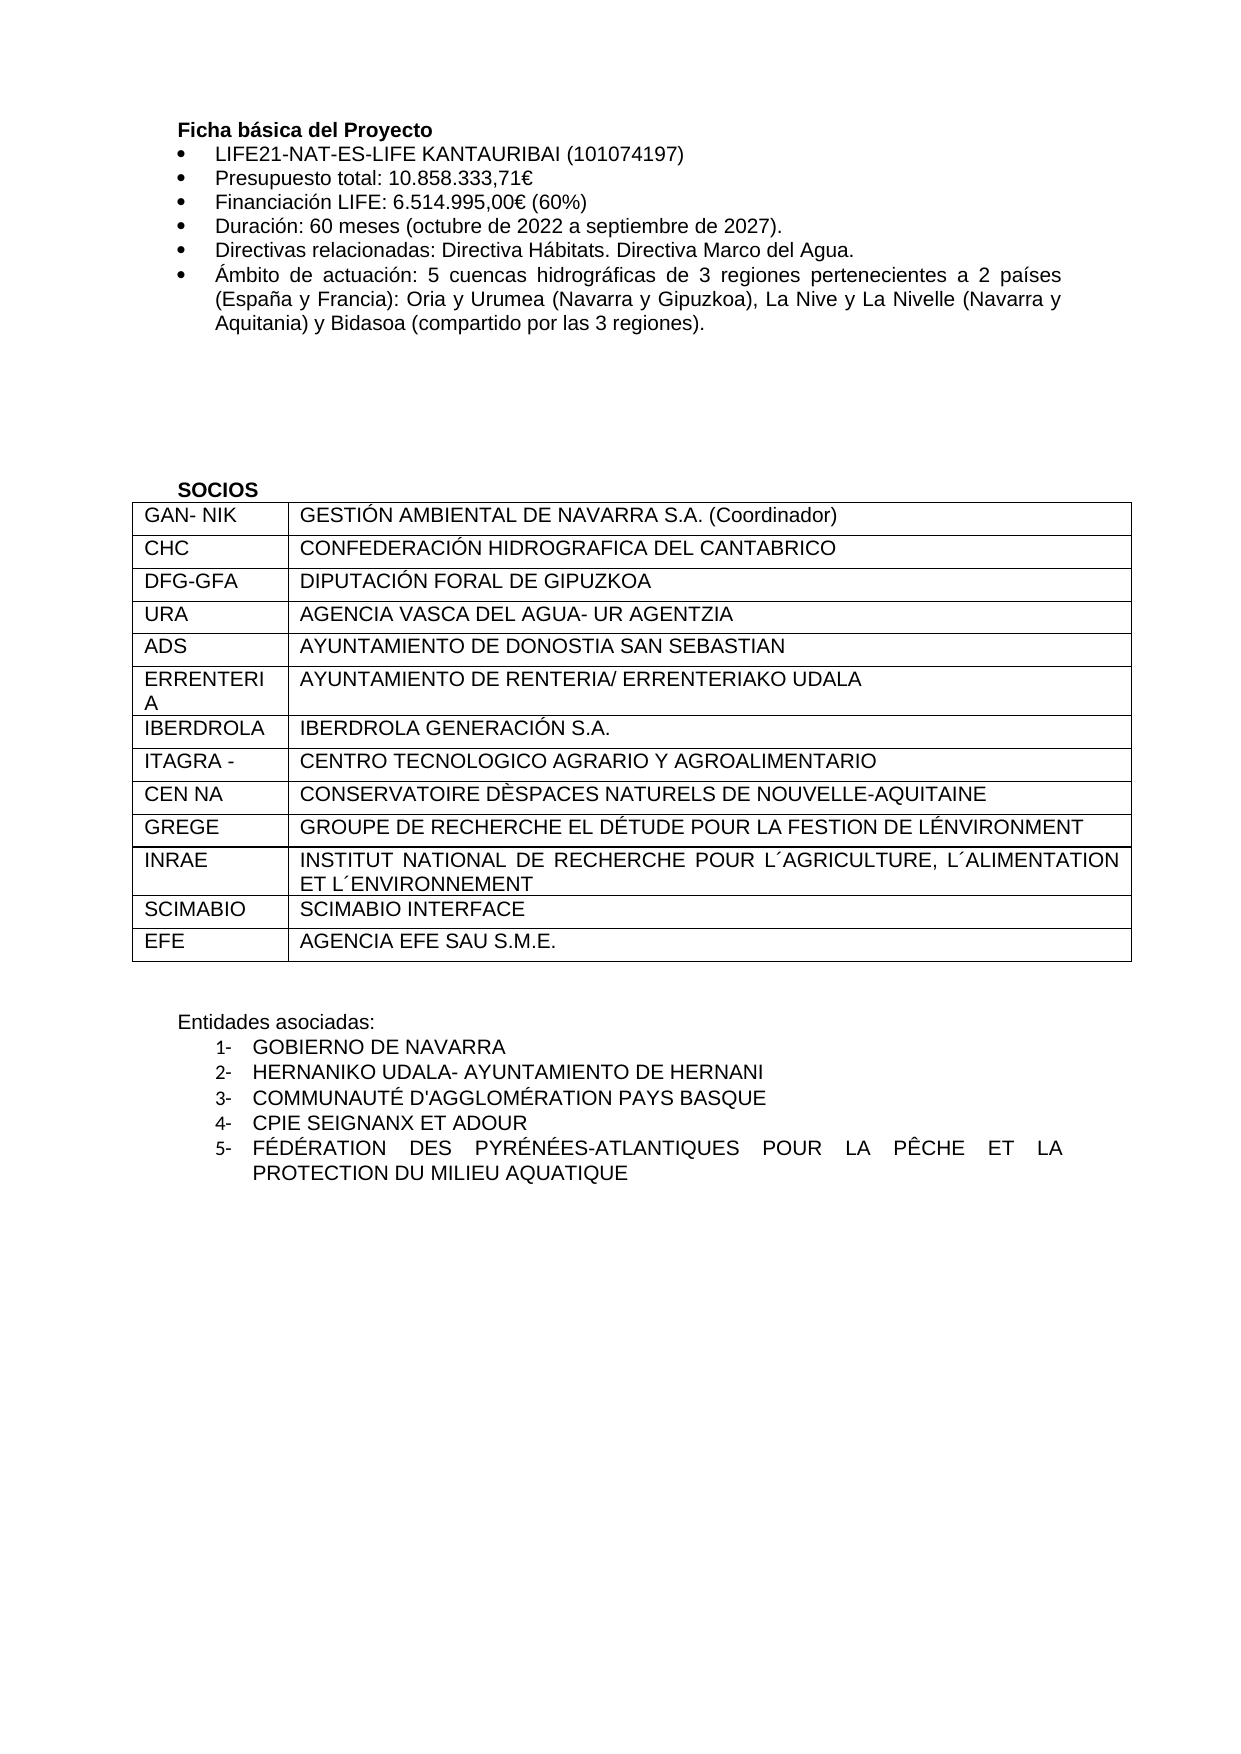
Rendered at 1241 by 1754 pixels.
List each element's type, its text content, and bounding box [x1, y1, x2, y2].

table_cell CONSERVATOIRE DÈSPACES NATURELS DE NOUVELLE-AQUITAINE [289, 782, 1131, 813]
table_cell CEN NA [133, 782, 288, 813]
table_cell CONFEDERACIÓN HIDROGRAFICA DEL CANTABRICO [289, 536, 1131, 568]
table_cell DIPUTACIÓN FORAL DE GIPUZKOA [289, 569, 1131, 601]
list Ámbito de actuación: 5 cuencas hidrográficas de 3 regiones pertenecientes a 2 países (España y Francia): Oria y Urumea (Navarra y Gipuzkoa), La Nive y La Nivelle (Navarra y Aquitania) y Bidasoa (compartido por las 3 regiones). [177, 262, 1063, 334]
table_cell INRAE [133, 848, 288, 895]
table_cell CHC [133, 536, 288, 568]
list GOBIERNO DE NAVARRA [215, 1034, 1063, 1059]
list LIFE21-NAT-ES-LIFE KANTAURIBAI (101074197) [177, 142, 1063, 166]
list COMMUNAUTÉ D'AGGLOMÉRATION PAYS BASQUE [215, 1085, 1063, 1110]
table_cell SCIMABIO [133, 896, 288, 928]
table_cell DFG-GFA [133, 569, 288, 601]
text Ficha básica del Proyecto [177, 118, 1063, 142]
table_cell CENTRO TECNOLOGICO AGRARIO Y AGROALIMENTARIO [289, 749, 1131, 781]
table_cell AGENCIA VASCA DEL AGUA- UR AGENTZIA [289, 602, 1131, 633]
table_cell GREGE [133, 815, 288, 846]
table_cell SCIMABIO INTERFACE [289, 896, 1131, 928]
table_cell ERRENTERIA [133, 667, 288, 715]
table_cell AYUNTAMIENTO DE RENTERIA/ ERRENTERIAKO UDALA [289, 667, 1131, 715]
list Financiación LIFE: 6.514.995,00€ (60%) [177, 190, 1063, 214]
table_cell EFE [133, 929, 288, 961]
table_cell IBERDROLA [133, 716, 288, 748]
table_header GESTIÓN AMBIENTAL DE NAVARRA S.A. (Coordinador) [289, 503, 1131, 535]
table_cell URA [133, 602, 288, 633]
table_cell IBERDROLA GENERACIÓN S.A. [289, 716, 1131, 748]
list Directivas relacionadas: Directiva Hábitats. Directiva Marco del Agua. [177, 238, 1063, 262]
table_cell AYUNTAMIENTO DE DONOSTIA SAN SEBASTIAN [289, 634, 1131, 666]
list FÉDÉRATION DES PYRÉNÉES-ATLANTIQUES POUR LA PÊCHE ET LA PROTECTION DU MILIEU AQUATIQUE [215, 1136, 1063, 1185]
table_cell ITAGRA - [133, 749, 288, 781]
table_cell GROUPE DE RECHERCHE EL DÉTUDE POUR LA FESTION DE LÉNVIRONMENT [289, 815, 1131, 846]
list HERNANIKO UDALA- AYUNTAMIENTO DE HERNANI [215, 1059, 1063, 1085]
table_header GAN- NIK [133, 503, 288, 535]
text SOCIOS [177, 478, 1063, 502]
list CPIE SEIGNANX ET ADOUR [215, 1110, 1063, 1136]
table_cell ADS [133, 634, 288, 666]
list Presupuesto total: 10.858.333,71€ [177, 166, 1063, 190]
table_cell INSTITUT NATIONAL DE RECHERCHE POUR L´AGRICULTURE, L´ALIMENTATION ET L´ENVIRONNEMENT [289, 848, 1131, 895]
list Duración: 60 meses (octubre de 2022 a septiembre de 2027). [177, 214, 1063, 238]
table_cell AGENCIA EFE SAU S.M.E. [289, 929, 1131, 961]
text Entidades asociadas: [177, 1010, 1063, 1034]
